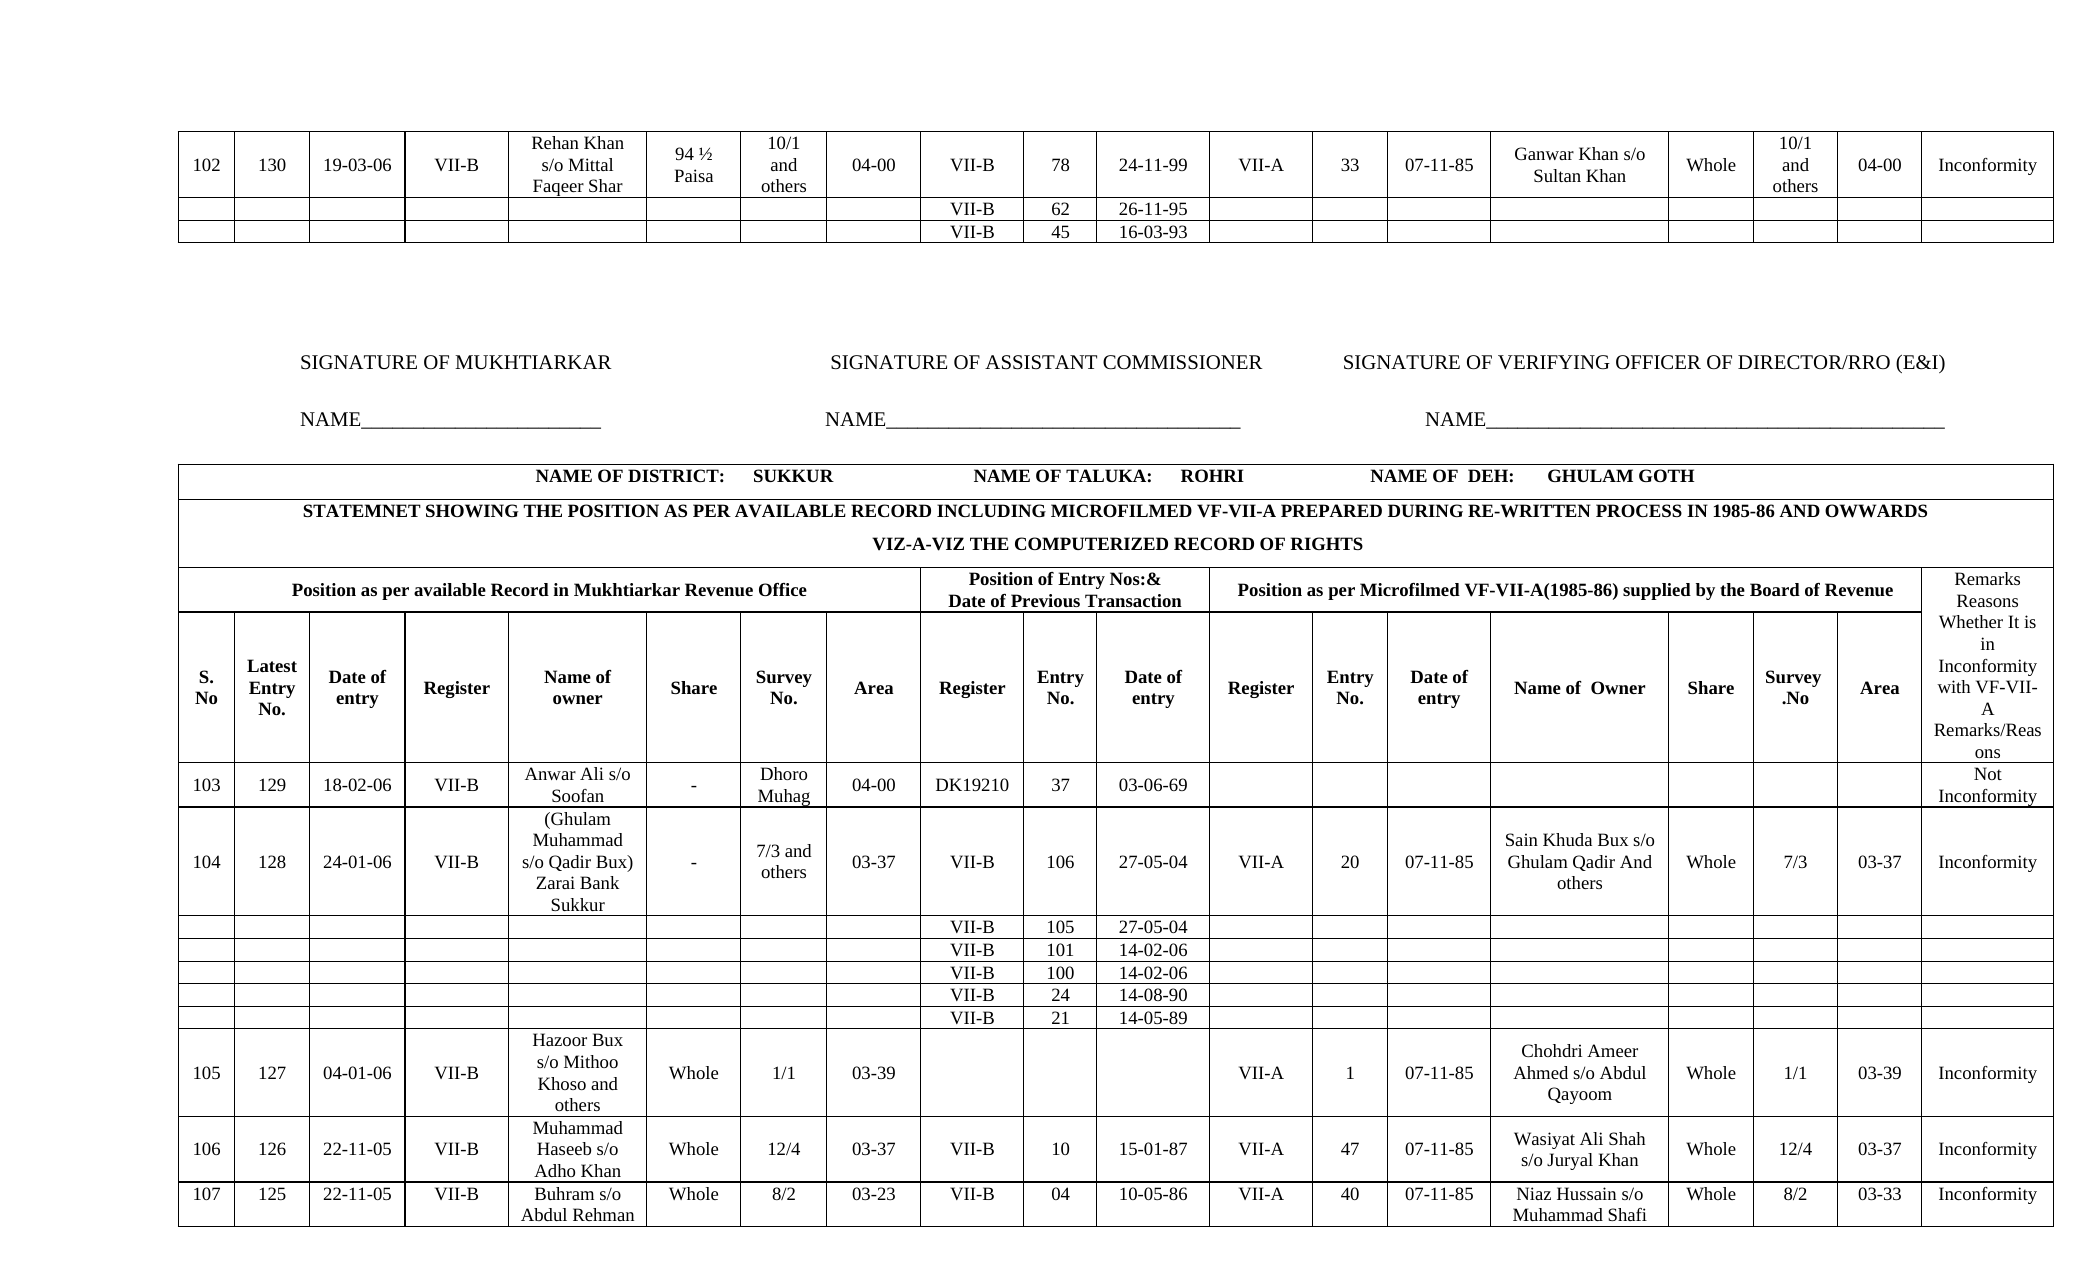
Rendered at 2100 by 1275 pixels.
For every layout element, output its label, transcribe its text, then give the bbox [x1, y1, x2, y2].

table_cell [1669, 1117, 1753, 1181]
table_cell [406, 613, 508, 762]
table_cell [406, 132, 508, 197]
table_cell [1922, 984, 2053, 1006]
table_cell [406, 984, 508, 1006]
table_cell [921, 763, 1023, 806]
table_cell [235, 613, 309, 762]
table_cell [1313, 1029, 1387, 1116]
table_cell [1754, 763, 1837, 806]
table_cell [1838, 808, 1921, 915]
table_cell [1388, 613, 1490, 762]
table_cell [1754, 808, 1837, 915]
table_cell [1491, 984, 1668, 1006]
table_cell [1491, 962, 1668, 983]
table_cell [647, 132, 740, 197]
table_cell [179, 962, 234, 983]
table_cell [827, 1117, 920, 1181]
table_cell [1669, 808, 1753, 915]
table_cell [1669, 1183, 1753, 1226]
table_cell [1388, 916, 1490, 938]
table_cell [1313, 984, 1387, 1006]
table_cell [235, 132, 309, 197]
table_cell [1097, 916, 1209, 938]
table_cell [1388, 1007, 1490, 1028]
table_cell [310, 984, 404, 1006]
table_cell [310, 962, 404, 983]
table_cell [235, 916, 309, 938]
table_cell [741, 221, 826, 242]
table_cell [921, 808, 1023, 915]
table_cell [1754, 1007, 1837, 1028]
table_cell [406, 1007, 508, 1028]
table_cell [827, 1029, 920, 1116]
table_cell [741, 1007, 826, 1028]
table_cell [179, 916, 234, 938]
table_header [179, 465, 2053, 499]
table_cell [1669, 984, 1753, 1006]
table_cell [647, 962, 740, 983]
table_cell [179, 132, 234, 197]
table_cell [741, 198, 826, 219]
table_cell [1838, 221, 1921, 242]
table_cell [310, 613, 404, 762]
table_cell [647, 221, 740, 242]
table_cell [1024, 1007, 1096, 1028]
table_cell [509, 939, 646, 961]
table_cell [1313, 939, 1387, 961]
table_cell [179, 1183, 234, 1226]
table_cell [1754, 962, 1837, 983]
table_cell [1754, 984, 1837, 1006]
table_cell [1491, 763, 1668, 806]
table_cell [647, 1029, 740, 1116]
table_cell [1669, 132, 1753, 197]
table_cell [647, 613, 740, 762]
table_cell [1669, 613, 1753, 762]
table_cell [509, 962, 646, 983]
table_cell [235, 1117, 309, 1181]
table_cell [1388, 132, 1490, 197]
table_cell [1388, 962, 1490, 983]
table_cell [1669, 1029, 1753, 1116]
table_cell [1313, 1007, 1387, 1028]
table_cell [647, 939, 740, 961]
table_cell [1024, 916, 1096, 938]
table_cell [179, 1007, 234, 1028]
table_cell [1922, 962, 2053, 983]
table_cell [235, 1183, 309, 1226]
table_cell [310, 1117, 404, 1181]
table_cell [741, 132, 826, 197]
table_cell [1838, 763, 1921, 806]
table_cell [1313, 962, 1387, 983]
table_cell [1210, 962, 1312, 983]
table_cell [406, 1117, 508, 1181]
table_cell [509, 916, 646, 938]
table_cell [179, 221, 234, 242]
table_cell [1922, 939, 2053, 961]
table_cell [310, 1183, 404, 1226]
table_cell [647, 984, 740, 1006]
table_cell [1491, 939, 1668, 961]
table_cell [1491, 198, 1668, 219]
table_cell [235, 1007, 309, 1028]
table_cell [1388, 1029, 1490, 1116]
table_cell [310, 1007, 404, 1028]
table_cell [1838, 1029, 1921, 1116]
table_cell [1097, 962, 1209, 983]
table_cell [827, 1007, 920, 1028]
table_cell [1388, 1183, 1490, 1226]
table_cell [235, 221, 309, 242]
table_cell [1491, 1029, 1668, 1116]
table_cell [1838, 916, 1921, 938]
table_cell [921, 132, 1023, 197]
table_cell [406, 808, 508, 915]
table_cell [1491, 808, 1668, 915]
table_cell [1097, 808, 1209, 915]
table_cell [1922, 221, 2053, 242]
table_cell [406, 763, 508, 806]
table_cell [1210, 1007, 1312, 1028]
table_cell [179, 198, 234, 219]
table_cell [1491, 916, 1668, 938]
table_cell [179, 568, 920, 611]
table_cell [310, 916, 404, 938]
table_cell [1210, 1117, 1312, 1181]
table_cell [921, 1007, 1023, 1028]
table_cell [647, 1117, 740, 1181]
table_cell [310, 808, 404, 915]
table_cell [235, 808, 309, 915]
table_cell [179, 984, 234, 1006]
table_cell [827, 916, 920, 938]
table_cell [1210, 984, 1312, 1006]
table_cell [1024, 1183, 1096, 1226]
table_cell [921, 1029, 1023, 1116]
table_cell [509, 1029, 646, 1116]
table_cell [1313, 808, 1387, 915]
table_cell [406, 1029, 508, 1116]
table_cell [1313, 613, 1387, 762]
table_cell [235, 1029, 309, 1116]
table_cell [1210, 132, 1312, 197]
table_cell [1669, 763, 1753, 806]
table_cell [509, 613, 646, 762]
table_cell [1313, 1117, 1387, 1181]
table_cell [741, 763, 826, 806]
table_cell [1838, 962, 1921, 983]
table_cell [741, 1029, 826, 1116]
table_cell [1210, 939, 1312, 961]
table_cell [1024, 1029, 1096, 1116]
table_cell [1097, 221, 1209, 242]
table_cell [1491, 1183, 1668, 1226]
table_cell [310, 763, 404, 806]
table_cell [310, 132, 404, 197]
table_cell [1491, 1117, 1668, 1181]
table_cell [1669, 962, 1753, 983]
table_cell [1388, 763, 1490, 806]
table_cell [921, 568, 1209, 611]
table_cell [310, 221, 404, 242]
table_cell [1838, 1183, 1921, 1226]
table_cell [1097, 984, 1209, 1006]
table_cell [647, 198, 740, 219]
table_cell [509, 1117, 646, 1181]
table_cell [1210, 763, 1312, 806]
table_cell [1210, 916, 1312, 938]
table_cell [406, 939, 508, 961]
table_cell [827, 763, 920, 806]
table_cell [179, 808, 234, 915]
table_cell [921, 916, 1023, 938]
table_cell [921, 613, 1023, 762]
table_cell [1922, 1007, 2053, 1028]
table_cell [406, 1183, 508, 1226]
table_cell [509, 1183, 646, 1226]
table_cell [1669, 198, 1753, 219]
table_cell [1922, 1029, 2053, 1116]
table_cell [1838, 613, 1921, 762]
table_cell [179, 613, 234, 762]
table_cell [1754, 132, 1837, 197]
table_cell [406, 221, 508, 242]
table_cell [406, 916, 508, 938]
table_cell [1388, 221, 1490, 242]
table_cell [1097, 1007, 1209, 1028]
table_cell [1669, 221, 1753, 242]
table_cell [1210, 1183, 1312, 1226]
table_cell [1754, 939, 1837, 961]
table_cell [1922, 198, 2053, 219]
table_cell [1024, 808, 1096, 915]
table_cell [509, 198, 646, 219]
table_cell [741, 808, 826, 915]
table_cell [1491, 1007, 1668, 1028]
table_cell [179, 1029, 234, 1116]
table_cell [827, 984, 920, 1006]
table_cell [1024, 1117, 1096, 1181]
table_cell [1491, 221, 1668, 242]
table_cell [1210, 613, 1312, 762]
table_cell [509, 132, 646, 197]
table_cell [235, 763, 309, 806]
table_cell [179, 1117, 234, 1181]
text SIGNATURE OF MUKHTIARKAR SIGNATURE OF ASSISTANT COMMISSIONER SIGNATURE OF VERIFYING OFFICER OF DIRECTOR/RRO (E&I) [225, 350, 1950, 374]
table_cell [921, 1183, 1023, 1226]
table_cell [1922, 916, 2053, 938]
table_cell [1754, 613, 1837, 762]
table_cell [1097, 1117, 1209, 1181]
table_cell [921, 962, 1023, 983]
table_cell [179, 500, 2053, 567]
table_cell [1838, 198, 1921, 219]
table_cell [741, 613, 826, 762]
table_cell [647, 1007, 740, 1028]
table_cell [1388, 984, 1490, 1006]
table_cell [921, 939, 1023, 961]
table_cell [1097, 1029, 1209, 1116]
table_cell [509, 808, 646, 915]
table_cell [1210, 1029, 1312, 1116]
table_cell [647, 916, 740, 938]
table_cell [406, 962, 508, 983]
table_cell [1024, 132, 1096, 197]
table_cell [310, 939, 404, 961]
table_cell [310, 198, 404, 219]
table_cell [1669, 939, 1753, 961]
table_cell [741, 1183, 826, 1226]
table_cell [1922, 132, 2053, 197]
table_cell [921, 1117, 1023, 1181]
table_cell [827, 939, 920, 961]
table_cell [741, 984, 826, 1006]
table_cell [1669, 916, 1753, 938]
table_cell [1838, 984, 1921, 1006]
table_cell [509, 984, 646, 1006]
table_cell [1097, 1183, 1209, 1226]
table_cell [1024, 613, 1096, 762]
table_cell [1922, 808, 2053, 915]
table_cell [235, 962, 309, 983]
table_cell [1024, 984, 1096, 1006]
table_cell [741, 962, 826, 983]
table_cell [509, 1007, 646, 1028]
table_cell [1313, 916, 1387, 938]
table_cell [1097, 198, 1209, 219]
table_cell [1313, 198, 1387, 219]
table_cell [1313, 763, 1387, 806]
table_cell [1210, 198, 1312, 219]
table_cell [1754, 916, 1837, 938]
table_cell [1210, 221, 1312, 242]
text NAME_______________________ NAME__________________________________ NAME____________________________________________ [225, 407, 1950, 431]
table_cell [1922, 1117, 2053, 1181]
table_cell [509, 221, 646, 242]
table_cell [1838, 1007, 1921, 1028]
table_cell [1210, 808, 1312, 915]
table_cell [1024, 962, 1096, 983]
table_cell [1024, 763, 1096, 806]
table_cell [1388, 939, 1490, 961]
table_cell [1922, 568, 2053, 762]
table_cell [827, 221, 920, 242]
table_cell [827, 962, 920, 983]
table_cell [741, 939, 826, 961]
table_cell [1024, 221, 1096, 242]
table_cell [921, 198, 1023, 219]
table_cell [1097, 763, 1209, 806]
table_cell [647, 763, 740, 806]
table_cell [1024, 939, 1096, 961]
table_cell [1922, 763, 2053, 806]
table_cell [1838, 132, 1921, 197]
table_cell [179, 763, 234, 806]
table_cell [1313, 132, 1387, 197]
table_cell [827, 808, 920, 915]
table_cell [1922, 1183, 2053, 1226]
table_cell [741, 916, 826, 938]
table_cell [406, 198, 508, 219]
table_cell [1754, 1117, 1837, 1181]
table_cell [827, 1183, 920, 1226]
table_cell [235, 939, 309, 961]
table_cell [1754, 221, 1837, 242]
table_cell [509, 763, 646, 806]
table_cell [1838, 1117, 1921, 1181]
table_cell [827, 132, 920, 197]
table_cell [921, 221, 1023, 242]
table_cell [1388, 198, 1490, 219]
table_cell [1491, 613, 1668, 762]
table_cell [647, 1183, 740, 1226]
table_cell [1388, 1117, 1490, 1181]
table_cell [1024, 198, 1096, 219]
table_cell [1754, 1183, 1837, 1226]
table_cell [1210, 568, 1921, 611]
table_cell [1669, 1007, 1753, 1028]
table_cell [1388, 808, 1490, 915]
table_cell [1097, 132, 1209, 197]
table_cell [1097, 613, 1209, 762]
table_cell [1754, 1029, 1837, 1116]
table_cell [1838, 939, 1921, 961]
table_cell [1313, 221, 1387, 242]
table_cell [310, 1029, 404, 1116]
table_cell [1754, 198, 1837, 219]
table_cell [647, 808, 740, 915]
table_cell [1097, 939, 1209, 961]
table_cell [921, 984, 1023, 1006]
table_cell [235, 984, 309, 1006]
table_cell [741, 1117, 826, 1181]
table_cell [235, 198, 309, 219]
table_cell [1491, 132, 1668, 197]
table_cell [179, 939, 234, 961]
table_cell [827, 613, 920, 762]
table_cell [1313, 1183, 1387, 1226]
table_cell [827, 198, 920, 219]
